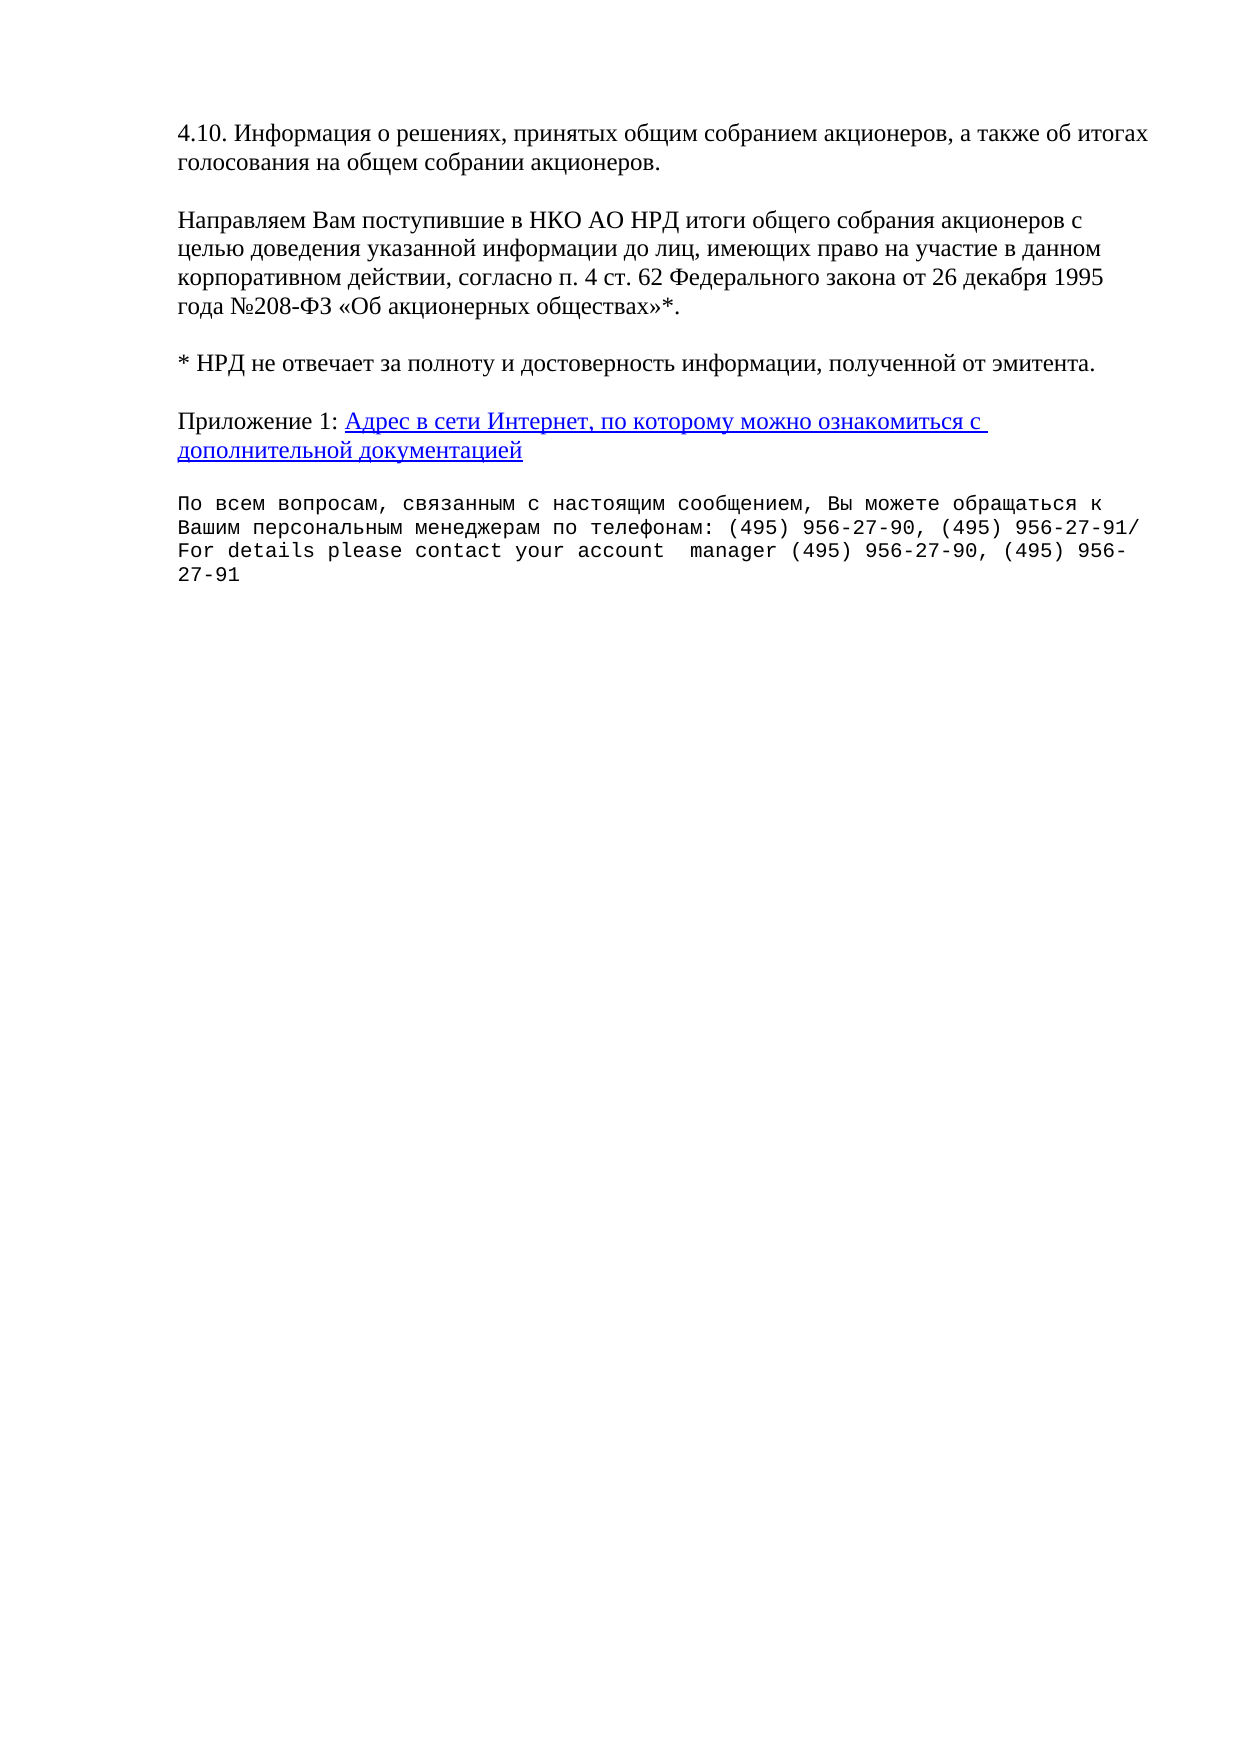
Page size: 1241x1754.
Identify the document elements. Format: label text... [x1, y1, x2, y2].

text Направляем Вам поступившие в НКО АО НРД итоги общего собрания акционеров с целью доведения указанной информации до лиц, имеющих право на участие в данном корпоративном действии, согласно п. 4 ст. 62 Федерального закона от 26 декабря 1995 года №208-ФЗ «Об акционерных обществах»*. * НРД не отвечает за полноту и достоверность информации, полученной от эмитента. [177, 205, 1152, 377]
text Приложение 1: Адрес в сети Интернет, по которому можно ознакомиться с дополнительной документацией [177, 406, 1152, 464]
text 4.10. Информация о решениях, принятых общим собранием акционеров, а также об итогах голосования на общем собрании акционеров. [177, 118, 1152, 176]
text По всем вопросам, связанным с настоящим сообщением, Вы можете обращаться к Вашим персональным менеджерам по телефонам: (495) 956-27-90, (495) 956-27-91/ For details please contact your account manager (495) 956-27-90, (495) 956-27-91 [177, 493, 1152, 588]
